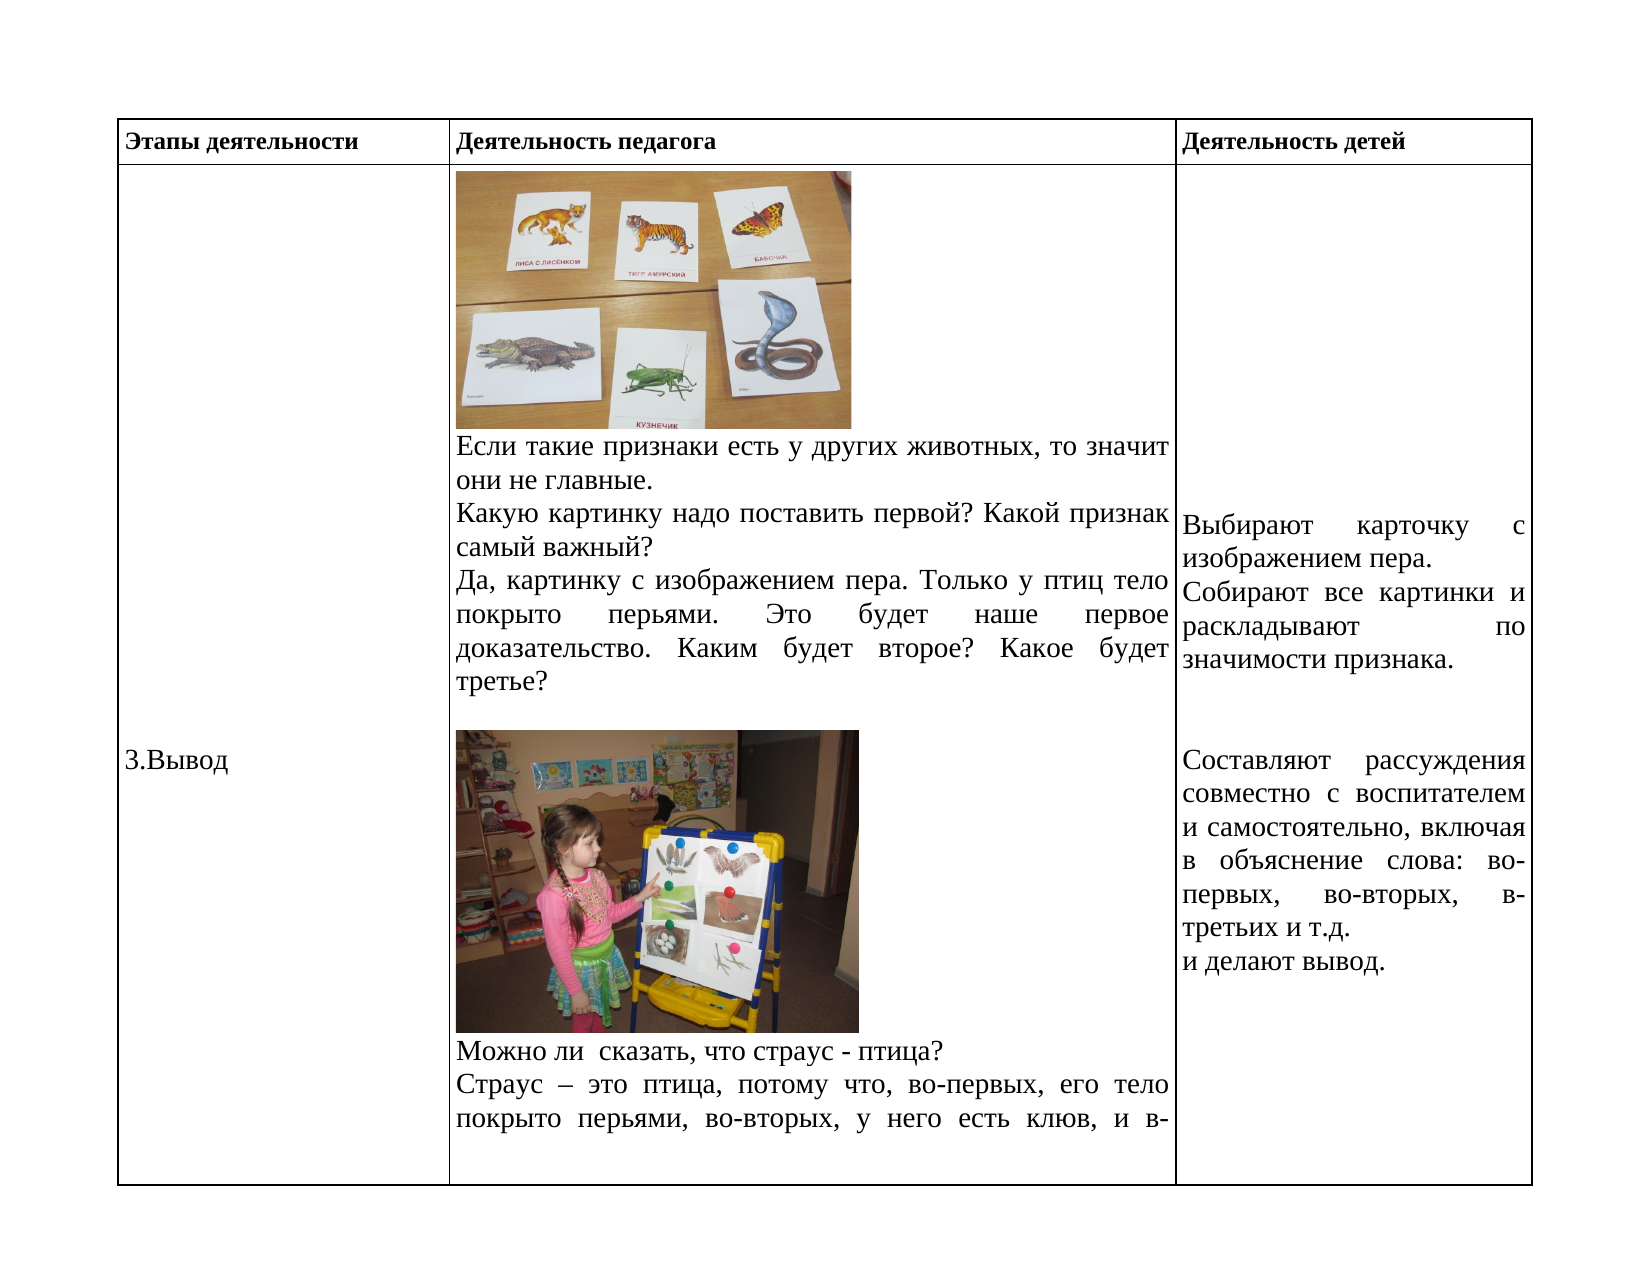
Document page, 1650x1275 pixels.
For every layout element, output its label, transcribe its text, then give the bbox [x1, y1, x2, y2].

table_header Деятельность педагога [450, 120, 1175, 164]
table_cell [450, 165, 1175, 1184]
table_header Этапы деятельности [119, 120, 449, 164]
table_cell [1177, 165, 1531, 1184]
picture [455, 171, 852, 429]
table_header Деятельность детей [1177, 120, 1531, 164]
picture [455, 730, 859, 1033]
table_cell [119, 165, 449, 1184]
